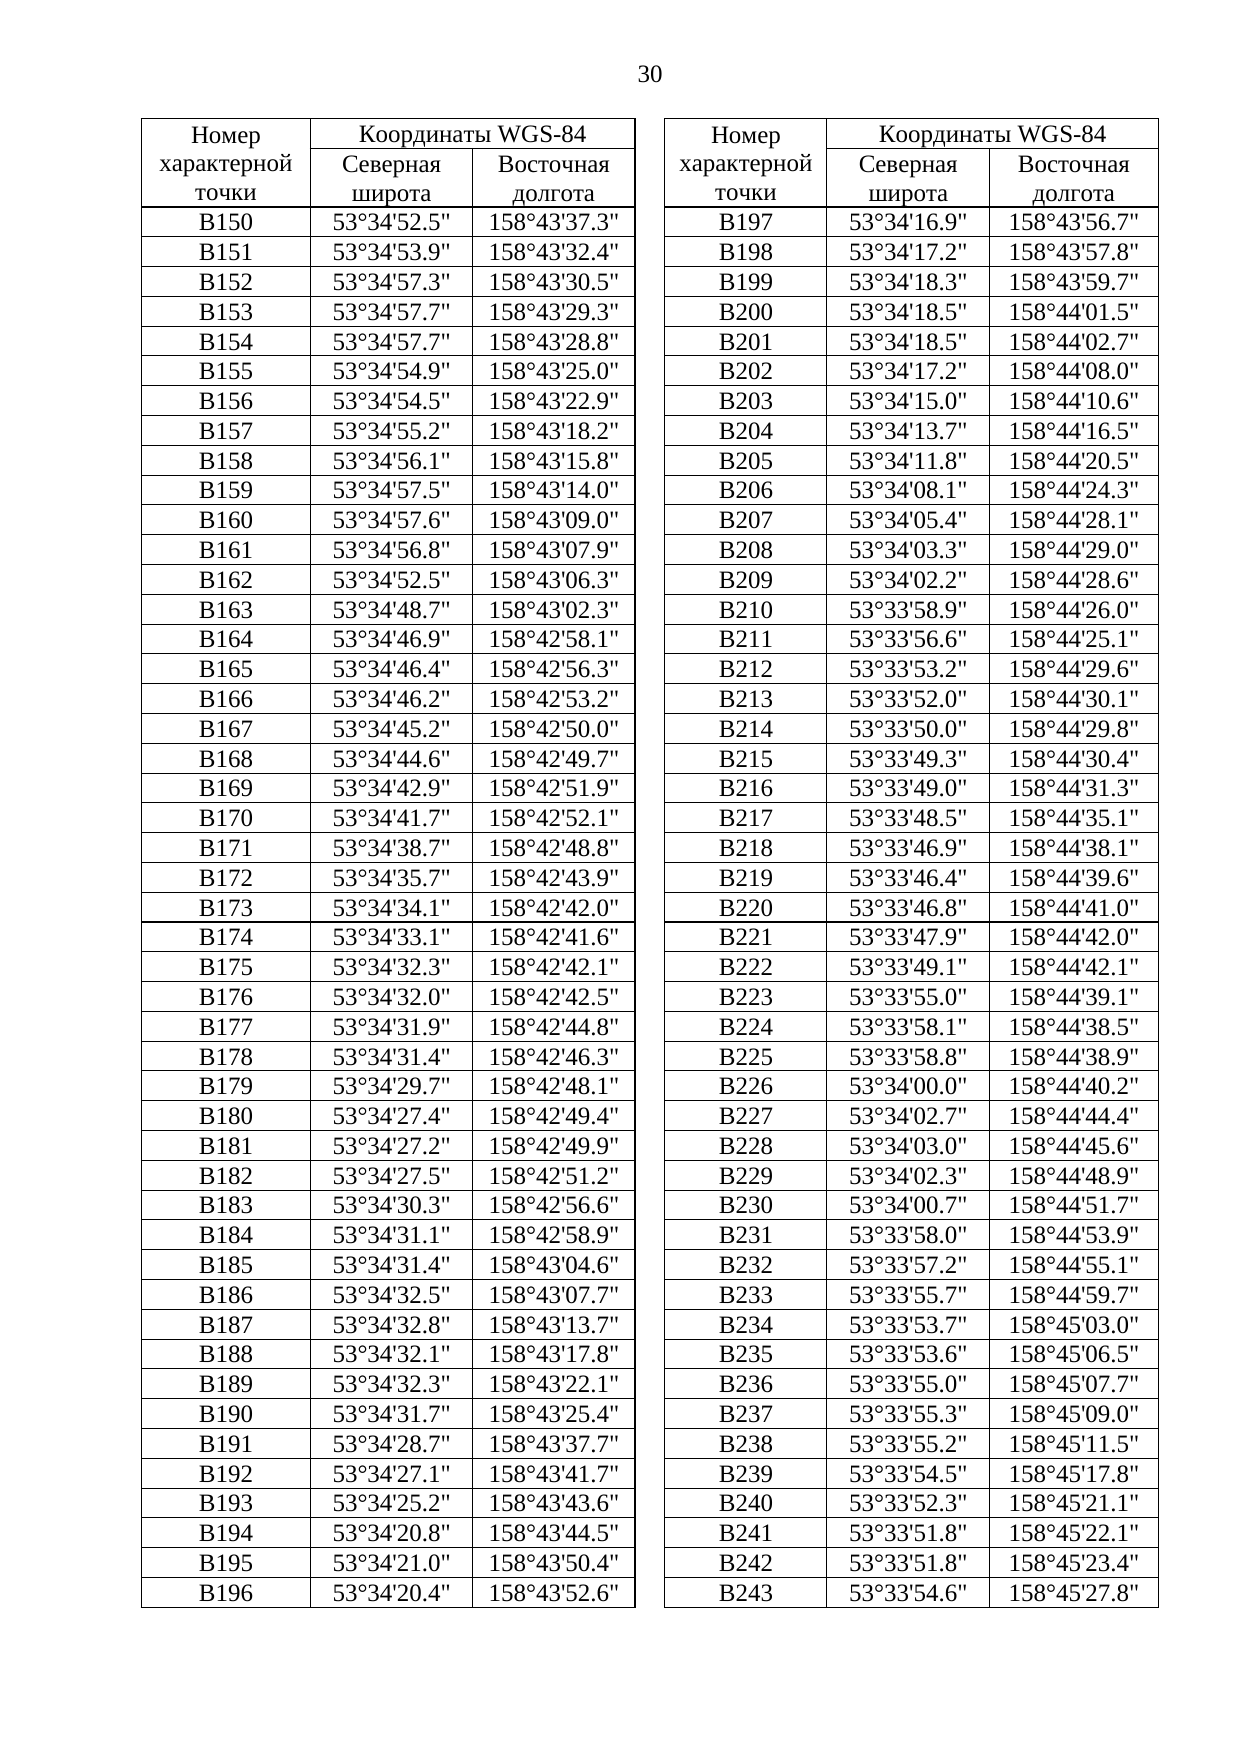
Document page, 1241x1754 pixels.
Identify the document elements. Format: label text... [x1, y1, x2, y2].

table_cell Восточная долгота [990, 149, 1158, 206]
table_cell В232 [665, 1250, 826, 1279]
table_cell 158°43'25.0" [473, 356, 634, 385]
table_cell В222 [665, 952, 826, 981]
table_cell 53°34'02.7" [827, 1101, 989, 1130]
table_cell 158°44'51.7" [990, 1191, 1158, 1219]
table_cell В162 [142, 565, 310, 594]
table_cell 53°34'30.3" [311, 1191, 472, 1219]
table_cell 158°43'04.6" [473, 1250, 634, 1279]
table_cell 53°34'03.3" [827, 535, 989, 564]
table_cell [636, 1368, 664, 1398]
table_cell 158°42'41.6" [473, 923, 634, 951]
table_cell В151 [142, 237, 310, 266]
table_cell 158°44'30.1" [990, 684, 1158, 713]
table_cell [636, 832, 664, 862]
table_cell 158°44'38.9" [990, 1042, 1158, 1070]
table_cell В190 [142, 1399, 310, 1428]
table_cell 53°34'20.4" [311, 1578, 472, 1607]
table_cell 158°43'18.2" [473, 416, 634, 445]
table_cell 53°34'32.5" [311, 1280, 472, 1309]
table_cell [636, 802, 664, 832]
table_cell 53°33'53.2" [827, 654, 989, 683]
table_cell В199 [665, 267, 826, 296]
table_cell 158°45'03.0" [990, 1310, 1158, 1338]
table_cell 53°34'27.5" [311, 1161, 472, 1189]
table_cell В239 [665, 1459, 826, 1487]
table_cell 53°34'27.1" [311, 1459, 472, 1487]
table_cell 53°33'56.6" [827, 625, 989, 653]
table_cell 53°34'00.7" [827, 1191, 989, 1219]
table_cell [636, 534, 664, 564]
table_cell [636, 773, 664, 802]
table_cell [636, 1339, 664, 1368]
table_cell В204 [665, 416, 826, 445]
table_cell В212 [665, 654, 826, 683]
table_cell 53°33'50.0" [827, 714, 989, 743]
table_cell [636, 564, 664, 594]
table_cell [636, 594, 664, 623]
table_cell 158°43'32.4" [473, 237, 634, 266]
table_cell 158°45'21.1" [990, 1489, 1158, 1517]
table_cell В191 [142, 1429, 310, 1458]
table_cell 53°34'00.0" [827, 1071, 989, 1100]
table_cell [636, 1488, 664, 1517]
table_cell 158°42'48.1" [473, 1071, 634, 1100]
table_cell [636, 236, 664, 266]
table_cell 53°34'44.6" [311, 744, 472, 772]
table_cell 158°43'41.7" [473, 1459, 634, 1487]
table_cell 158°44'42.1" [990, 952, 1158, 981]
table_cell 158°44'59.7" [990, 1280, 1158, 1309]
table_cell [636, 1279, 664, 1309]
table_cell [636, 1070, 664, 1100]
table_cell 158°44'30.4" [990, 744, 1158, 772]
table_cell 53°34'31.4" [311, 1250, 472, 1279]
table_cell 53°34'54.5" [311, 386, 472, 415]
table_cell В177 [142, 1012, 310, 1041]
table_cell 158°42'48.8" [473, 833, 634, 862]
table_cell В223 [665, 982, 826, 1011]
table_cell В217 [665, 803, 826, 832]
table_cell В219 [665, 863, 826, 892]
table_cell В234 [665, 1310, 826, 1338]
table_cell В240 [665, 1489, 826, 1517]
table_cell 53°34'21.0" [311, 1548, 472, 1577]
table_cell 158°43'28.8" [473, 327, 634, 355]
table_cell В230 [665, 1191, 826, 1219]
table_cell 158°42'58.1" [473, 625, 634, 653]
table_header Координаты WGS-84 [311, 119, 634, 148]
table_cell 158°45'17.8" [990, 1459, 1158, 1487]
table_cell [636, 1428, 664, 1458]
table_cell [636, 1547, 664, 1577]
table_cell 158°42'56.6" [473, 1191, 634, 1219]
table_cell 53°34'46.2" [311, 684, 472, 713]
table_cell 53°34'13.7" [827, 416, 989, 445]
table_cell 158°42'58.9" [473, 1220, 634, 1249]
table_cell 53°34'34.1" [311, 893, 472, 921]
table_cell 158°43'29.3" [473, 297, 634, 326]
table_cell 158°45'07.7" [990, 1369, 1158, 1398]
table_cell В210 [665, 595, 826, 623]
table_cell В205 [665, 446, 826, 474]
table_cell 158°44'39.1" [990, 982, 1158, 1011]
table_cell В155 [142, 356, 310, 385]
table_cell [636, 415, 664, 445]
table_cell В187 [142, 1310, 310, 1338]
table_header Номер характерной точки [142, 119, 310, 206]
table_cell [636, 1130, 664, 1160]
table_cell 53°34'18.5" [827, 327, 989, 355]
table_cell 53°34'57.7" [311, 327, 472, 355]
table_cell 158°42'42.0" [473, 893, 634, 921]
table_cell 53°34'27.4" [311, 1101, 472, 1130]
table_cell 53°33'55.3" [827, 1399, 989, 1428]
table_cell [636, 743, 664, 772]
table_cell 158°44'40.2" [990, 1071, 1158, 1100]
table_cell 158°43'50.4" [473, 1548, 634, 1577]
table_cell [636, 475, 664, 504]
table_cell 53°34'35.7" [311, 863, 472, 892]
table_cell [636, 951, 664, 981]
table_cell В226 [665, 1071, 826, 1100]
table_cell В166 [142, 684, 310, 713]
table_cell 53°34'33.1" [311, 923, 472, 951]
table_cell 53°34'55.2" [311, 416, 472, 445]
table_cell В213 [665, 684, 826, 713]
table_cell 53°34'32.3" [311, 952, 472, 981]
table_cell В163 [142, 595, 310, 623]
table_cell 53°33'51.8" [827, 1548, 989, 1577]
table_cell 53°34'46.9" [311, 625, 472, 653]
table_cell В186 [142, 1280, 310, 1309]
table_cell В172 [142, 863, 310, 892]
table_cell 53°34'03.0" [827, 1131, 989, 1160]
table_cell 158°43'14.0" [473, 476, 634, 504]
table_cell [636, 1458, 664, 1487]
table_cell 158°44'16.5" [990, 416, 1158, 445]
table_cell 53°33'54.6" [827, 1578, 989, 1607]
table_cell 158°42'46.3" [473, 1042, 634, 1070]
table_cell [636, 1011, 664, 1041]
table_cell В154 [142, 327, 310, 355]
table_cell В182 [142, 1161, 310, 1189]
table_cell В231 [665, 1220, 826, 1249]
table_cell В195 [142, 1548, 310, 1577]
table_cell В214 [665, 714, 826, 743]
table_cell 53°34'17.2" [827, 356, 989, 385]
table_cell 53°33'58.1" [827, 1012, 989, 1041]
table_cell 158°44'44.4" [990, 1101, 1158, 1130]
table_cell 53°34'57.3" [311, 267, 472, 296]
table_cell 53°34'46.4" [311, 654, 472, 683]
table_cell В218 [665, 833, 826, 862]
table_cell 53°34'54.9" [311, 356, 472, 385]
table_cell 158°43'59.7" [990, 267, 1158, 296]
table_cell [636, 355, 664, 385]
table_cell 158°43'07.9" [473, 535, 634, 564]
table_cell 158°42'49.7" [473, 744, 634, 772]
table_cell 53°33'58.8" [827, 1042, 989, 1070]
table_cell 53°34'15.0" [827, 386, 989, 415]
table_cell 158°42'43.9" [473, 863, 634, 892]
table_cell В233 [665, 1280, 826, 1309]
table_cell В180 [142, 1101, 310, 1130]
table_cell 158°45'22.1" [990, 1518, 1158, 1547]
table_cell В170 [142, 803, 310, 832]
table_cell 158°45'06.5" [990, 1340, 1158, 1368]
table_cell [636, 683, 664, 713]
table_cell 53°34'31.4" [311, 1042, 472, 1070]
table_cell [636, 1219, 664, 1249]
table_cell 158°42'42.1" [473, 952, 634, 981]
table_cell В203 [665, 386, 826, 415]
table_cell 53°34'02.2" [827, 565, 989, 594]
table_cell В171 [142, 833, 310, 862]
table_cell В197 [665, 208, 826, 236]
table_cell 158°42'56.3" [473, 654, 634, 683]
table_cell 53°33'48.5" [827, 803, 989, 832]
table_cell 158°44'35.1" [990, 803, 1158, 832]
table_cell 158°44'29.0" [990, 535, 1158, 564]
table_cell В179 [142, 1071, 310, 1100]
table_cell 158°44'20.5" [990, 446, 1158, 474]
table_cell В156 [142, 386, 310, 415]
table_cell 158°44'25.1" [990, 625, 1158, 653]
table_cell 53°34'48.7" [311, 595, 472, 623]
table_cell 53°34'02.3" [827, 1161, 989, 1189]
table_cell 53°34'17.2" [827, 237, 989, 266]
table_cell 53°34'32.0" [311, 982, 472, 1011]
table_cell 53°33'52.0" [827, 684, 989, 713]
table_cell 158°44'39.6" [990, 863, 1158, 892]
table_cell 158°42'42.5" [473, 982, 634, 1011]
table_cell 53°34'18.3" [827, 267, 989, 296]
table_cell [636, 921, 664, 951]
table_cell 158°45'27.8" [990, 1578, 1158, 1607]
table_cell 158°43'22.9" [473, 386, 634, 415]
table_cell Северная широта [311, 149, 472, 206]
table_cell 53°34'32.3" [311, 1369, 472, 1398]
table_cell В236 [665, 1369, 826, 1398]
table_cell В169 [142, 774, 310, 802]
table_cell [636, 862, 664, 892]
table_cell В193 [142, 1489, 310, 1517]
table_cell 53°33'57.2" [827, 1250, 989, 1279]
table_cell 53°34'05.4" [827, 505, 989, 534]
table_cell В201 [665, 327, 826, 355]
table_cell В242 [665, 1548, 826, 1577]
table_cell 158°44'28.1" [990, 505, 1158, 534]
table_cell В220 [665, 893, 826, 921]
table_cell 158°43'09.0" [473, 505, 634, 534]
table_cell [636, 1517, 664, 1547]
table_cell В178 [142, 1042, 310, 1070]
table_cell 53°34'45.2" [311, 714, 472, 743]
table_cell [636, 445, 664, 474]
table_cell В188 [142, 1340, 310, 1368]
table_cell 158°43'06.3" [473, 565, 634, 594]
table_cell 53°34'53.9" [311, 237, 472, 266]
table_cell 53°33'55.2" [827, 1429, 989, 1458]
table_cell В225 [665, 1042, 826, 1070]
table_cell [636, 206, 664, 236]
table_cell 158°44'31.3" [990, 774, 1158, 802]
table_cell [636, 624, 664, 653]
table_cell 53°34'31.9" [311, 1012, 472, 1041]
table_cell В237 [665, 1399, 826, 1428]
table_cell [636, 981, 664, 1011]
table_cell 158°44'29.8" [990, 714, 1158, 743]
table_cell [636, 713, 664, 743]
table_cell 158°43'07.7" [473, 1280, 634, 1309]
table_cell 53°34'31.1" [311, 1220, 472, 1249]
table_cell В196 [142, 1578, 310, 1607]
table_cell 158°45'23.4" [990, 1548, 1158, 1577]
table_cell 53°33'53.6" [827, 1340, 989, 1368]
table_cell 158°44'55.1" [990, 1250, 1158, 1279]
table_cell В192 [142, 1459, 310, 1487]
table_cell В161 [142, 535, 310, 564]
table_cell 158°43'15.8" [473, 446, 634, 474]
table_cell [636, 892, 664, 921]
table_cell 53°34'56.8" [311, 535, 472, 564]
table_cell 158°44'45.6" [990, 1131, 1158, 1160]
table_cell В229 [665, 1161, 826, 1189]
table_cell 158°43'57.8" [990, 237, 1158, 266]
table_cell 53°33'52.3" [827, 1489, 989, 1517]
table_cell 158°44'38.1" [990, 833, 1158, 862]
table_cell В200 [665, 297, 826, 326]
table_cell 53°33'49.3" [827, 744, 989, 772]
table_cell В207 [665, 505, 826, 534]
table_cell 158°44'24.3" [990, 476, 1158, 504]
table_cell 53°33'46.9" [827, 833, 989, 862]
table_cell 53°33'58.9" [827, 595, 989, 623]
table_cell 53°34'31.7" [311, 1399, 472, 1428]
table_cell 158°42'51.9" [473, 774, 634, 802]
table_cell 158°42'51.2" [473, 1161, 634, 1189]
table_cell 158°43'44.5" [473, 1518, 634, 1547]
table_cell 53°34'42.9" [311, 774, 472, 802]
table_cell В157 [142, 416, 310, 445]
table_cell 158°44'26.0" [990, 595, 1158, 623]
table_cell 53°33'58.0" [827, 1220, 989, 1249]
table_cell 158°43'56.7" [990, 208, 1158, 236]
table_cell 158°44'29.6" [990, 654, 1158, 683]
table_cell 158°44'10.6" [990, 386, 1158, 415]
table_cell 158°43'25.4" [473, 1399, 634, 1428]
table_cell [636, 148, 664, 206]
table_cell 158°42'52.1" [473, 803, 634, 832]
table_cell 158°44'28.6" [990, 565, 1158, 594]
table_cell 158°45'09.0" [990, 1399, 1158, 1428]
table_cell 158°43'30.5" [473, 267, 634, 296]
table_cell 158°43'02.3" [473, 595, 634, 623]
table_cell 158°42'53.2" [473, 684, 634, 713]
table_cell 53°33'55.0" [827, 982, 989, 1011]
table_cell 158°43'13.7" [473, 1310, 634, 1338]
table_cell В174 [142, 923, 310, 951]
table_cell В153 [142, 297, 310, 326]
table_cell [636, 653, 664, 683]
table_cell В167 [142, 714, 310, 743]
table_cell В150 [142, 208, 310, 236]
table_cell [636, 1398, 664, 1428]
table_cell 158°43'22.1" [473, 1369, 634, 1398]
table_cell 53°33'53.7" [827, 1310, 989, 1338]
table_cell 158°44'42.0" [990, 923, 1158, 951]
table_cell В216 [665, 774, 826, 802]
table_cell 53°34'56.1" [311, 446, 472, 474]
table_cell 53°34'18.5" [827, 297, 989, 326]
table_cell 53°34'16.9" [827, 208, 989, 236]
table_cell В176 [142, 982, 310, 1011]
table_cell 158°44'38.5" [990, 1012, 1158, 1041]
table_cell [636, 1041, 664, 1070]
table_cell [636, 1160, 664, 1189]
table_cell 158°42'44.8" [473, 1012, 634, 1041]
table_cell [636, 504, 664, 534]
table_cell [636, 266, 664, 296]
table_cell В168 [142, 744, 310, 772]
table_cell 53°33'55.7" [827, 1280, 989, 1309]
table_cell В159 [142, 476, 310, 504]
table_cell 53°34'52.5" [311, 208, 472, 236]
table_cell 53°33'49.0" [827, 774, 989, 802]
table_cell [636, 1100, 664, 1130]
table_cell В185 [142, 1250, 310, 1279]
table_cell 158°44'53.9" [990, 1220, 1158, 1249]
table_cell 53°33'49.1" [827, 952, 989, 981]
table_cell Восточная долгота [473, 149, 634, 206]
table_cell 53°33'55.0" [827, 1369, 989, 1398]
table_cell 53°34'25.2" [311, 1489, 472, 1517]
table_cell 53°34'52.5" [311, 565, 472, 594]
table_cell В173 [142, 893, 310, 921]
table_cell 53°34'57.7" [311, 297, 472, 326]
table_cell 53°34'32.8" [311, 1310, 472, 1338]
table_cell В189 [142, 1369, 310, 1398]
table_cell [636, 1309, 664, 1338]
table_cell В228 [665, 1131, 826, 1160]
table_cell [636, 1190, 664, 1219]
table_cell В160 [142, 505, 310, 534]
table_cell 158°44'48.9" [990, 1161, 1158, 1189]
table_cell В152 [142, 267, 310, 296]
table_cell В215 [665, 744, 826, 772]
table_cell В198 [665, 237, 826, 266]
table_cell В224 [665, 1012, 826, 1041]
table_cell 53°34'32.1" [311, 1340, 472, 1368]
table_header [636, 118, 664, 148]
table_cell В183 [142, 1191, 310, 1219]
table_cell [636, 385, 664, 415]
table_cell В184 [142, 1220, 310, 1249]
table_cell 53°34'38.7" [311, 833, 472, 862]
table_cell 158°43'43.6" [473, 1489, 634, 1517]
table_cell В243 [665, 1578, 826, 1607]
table_cell В194 [142, 1518, 310, 1547]
table_cell 53°34'08.1" [827, 476, 989, 504]
table_cell 158°43'17.8" [473, 1340, 634, 1368]
table_cell В211 [665, 625, 826, 653]
table_cell В206 [665, 476, 826, 504]
table_header Координаты WGS-84 [827, 119, 1158, 148]
table_cell В181 [142, 1131, 310, 1160]
table_cell 53°34'57.5" [311, 476, 472, 504]
table_cell В209 [665, 565, 826, 594]
table_cell 158°43'37.7" [473, 1429, 634, 1458]
table_cell В202 [665, 356, 826, 385]
table_cell В227 [665, 1101, 826, 1130]
table_cell 53°34'41.7" [311, 803, 472, 832]
table_cell 53°33'51.8" [827, 1518, 989, 1547]
table_cell 53°34'29.7" [311, 1071, 472, 1100]
table_cell В241 [665, 1518, 826, 1547]
table_cell В165 [142, 654, 310, 683]
table_cell 158°45'11.5" [990, 1429, 1158, 1458]
table_cell 53°34'57.6" [311, 505, 472, 534]
table_cell 158°44'01.5" [990, 297, 1158, 326]
table_cell 158°42'49.4" [473, 1101, 634, 1130]
table_cell 158°44'41.0" [990, 893, 1158, 921]
table_cell В158 [142, 446, 310, 474]
table_cell 158°44'02.7" [990, 327, 1158, 355]
table_cell В208 [665, 535, 826, 564]
table_header Номер характерной точки [665, 119, 826, 206]
table_cell 53°33'46.4" [827, 863, 989, 892]
table_cell 158°43'37.3" [473, 208, 634, 236]
table_cell В221 [665, 923, 826, 951]
table_cell 53°34'11.8" [827, 446, 989, 474]
table_cell Северная широта [827, 149, 989, 206]
table_cell 158°42'49.9" [473, 1131, 634, 1160]
table_cell 53°33'46.8" [827, 893, 989, 921]
table_cell 53°34'20.8" [311, 1518, 472, 1547]
table_cell 53°34'27.2" [311, 1131, 472, 1160]
table_cell 53°33'54.5" [827, 1459, 989, 1487]
table_cell [636, 1577, 664, 1607]
table_cell 158°44'08.0" [990, 356, 1158, 385]
table_cell В235 [665, 1340, 826, 1368]
table_cell В175 [142, 952, 310, 981]
table_cell 158°42'50.0" [473, 714, 634, 743]
table_cell 158°43'52.6" [473, 1578, 634, 1607]
table_cell [636, 326, 664, 355]
table_cell 53°34'28.7" [311, 1429, 472, 1458]
table_cell [636, 1249, 664, 1279]
table_cell 53°33'47.9" [827, 923, 989, 951]
table_cell В164 [142, 625, 310, 653]
table_cell [636, 296, 664, 326]
table_cell В238 [665, 1429, 826, 1458]
